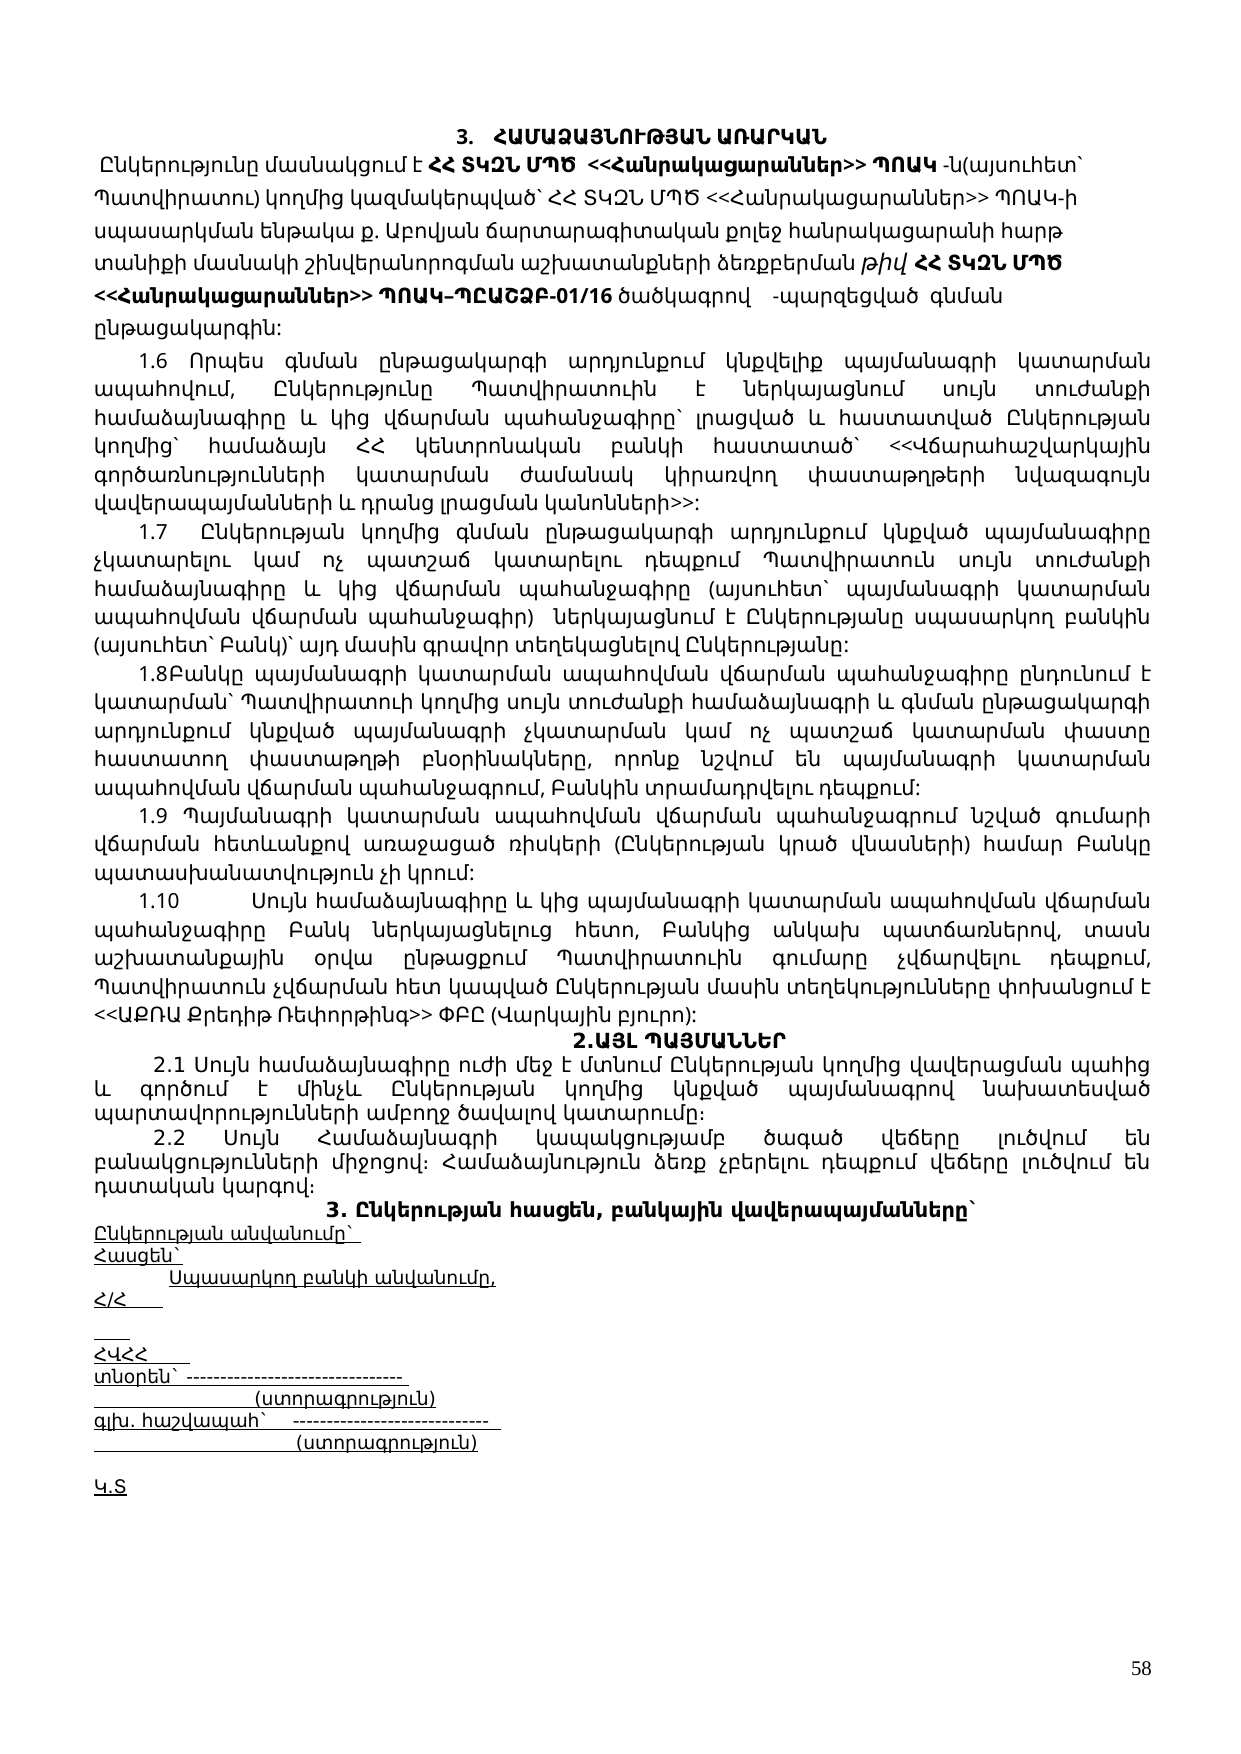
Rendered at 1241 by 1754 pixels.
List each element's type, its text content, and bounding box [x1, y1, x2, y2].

text 2.1 Սույն համաձայնագիրը ուժի մեջ է մտնում Ընկերության կողմից վավերացման պահից և գործում է մինչև Ընկերության կողմից կնքված պայմանագրով նախատեսված պարտավորությունների ամբողջ ծավալով կատարումը։ [94, 1053, 1152, 1126]
list ՀԱՄԱՁԱՅՆՈՒԹՅԱՆ ԱՌԱՐԿԱՆ [131, 122, 1152, 151]
list Բանկը պայմանագրի կատարման ապահովման վճարման պահանջագիրը ընդունում է կատարման` Պատվիրատուի կողմից սույն տուժանքի համաձայնագրի և գնման ընթացակարգի արդյունքում կնքված պայմանագրի չկատարման կամ ոչ պատշաճ կատարման փաստը հաստատող փաստաթղթի բնօրինակները, որոնք նշվում են պայմանագրի կատարման ապահովման վճարման պահանջագրում, Բանկին տրամադրվելու դեպքում: [94, 659, 1152, 801]
list Սույն համաձայնագիրը և կից պայմանագրի կատարման ապահովման վճարման պահանջագիրը Բանկ ներկայացնելուց հետո, Բանկից անկախ պատճառներով, տասն աշխատանքային օրվա ընթացքում Պատվիրատուին գումարը չվճարվելու դեպքում, Պատվիրատուն չվճարման հետ կապված Ընկերության մասին տեղեկությունները փոխանցում է <<ԱՔՌԱ Քրեդիթ Ռեփորթինգ>> ՓԲԸ (Վարկային բյուրո): [94, 886, 1152, 1029]
text 3. Ընկերության հասցեն, բանկային վավերապայմանները` [94, 1198, 1152, 1223]
text 2.ԱՅԼ ՊԱՅՄԱՆՆԵՐ [131, 1029, 1152, 1053]
list Որպես գնման ընթացակարգի արդյունքում կնքվելիք պայմանագրի կատարման ապահովում, Ընկերությունը Պատվիրատուին է ներկայացնում սույն տուժանքի համաձայնագիրը և կից վճարման պահանջագիրը` լրացված և հաստատված Ընկերության կողմից` համաձայն ՀՀ կենտրոնական բանկի հաստատած` <<Վճարահաշվարկային գործառնությունների կատարման ժամանակ կիրառվող փաստաթղթերի նվազագույն վավերապայմանների և դրանց լրացման կանոնների>>: [94, 346, 1152, 517]
table_header Ընկերության անվանումը` Հասցեն` Սպասարկող բանկի անվանումը, Հ/Հ ՀՎՀՀ տնօրեն` -------------------------------- (ստորագրություն) գլխ. հաշվապահ` ----------------------------- (ստորագրություն) Կ.Տ [83, 1223, 757, 1553]
list Ընկերության կողմից գնման ընթացակարգի արդյունքում կնքված պայմանագիրը չկատարելու կամ ոչ պատշաճ կատարելու դեպքում Պատվիրատուն սույն տուժանքի համաձայնագիրը և կից վճարման պահանջագիրը (այսուհետ` պայմանագրի կատարման ապահովման վճարման պահանջագիր) ներկայացնում է Ընկերությանը սպասարկող բանկին (այսուհետ` Բանկ)` այդ մասին գրավոր տեղեկացնելով Ընկերությանը: [94, 517, 1152, 659]
text 2.2 Սույն Համաձայնագրի կապակցությամբ ծագած վեճերը լուծվում են բանակցությունների միջոցով։ Համաձայնություն ձեռք չբերելու դեպքում վեճերը լուծվում են դատական կարգով։ [94, 1126, 1152, 1198]
text Ընկերությունը մասնակցում է ՀՀ ՏԿԶՆ ՄՊԾ <<Հանրակացարաններ>> ՊՈԱԿ -ն(այսուհետ` Պատվիրատու) կողմից կազմակերպված` ՀՀ ՏԿԶՆ ՄՊԾ <<Հանրակացարաններ>> ՊՈԱԿ-ի սպասարկման ենթակա ք. Աբովյան ճարտարագիտական քոլեջ հանրակացարանի հարթ տանիքի մասնակի շինվերանորոգման աշխատանքների ձեռքբերման թիվ ՀՀ ՏԿԶՆ ՄՊԾ <<Հանրակացարաններ>> ՊՈԱԿ–ՊԸԱՇՁԲ-01/16 ծածկագրով -պարզեցված գնման ընթացակարգին: [94, 151, 1152, 342]
list Պայմանագրի կատարման ապահովման վճարման պահանջագրում նշված գումարի վճարման հետևանքով առաջացած ռիսկերի (Ընկերության կրած վնասների) համար Բանկը պատասխանատվություն չի կրում: [94, 801, 1152, 886]
